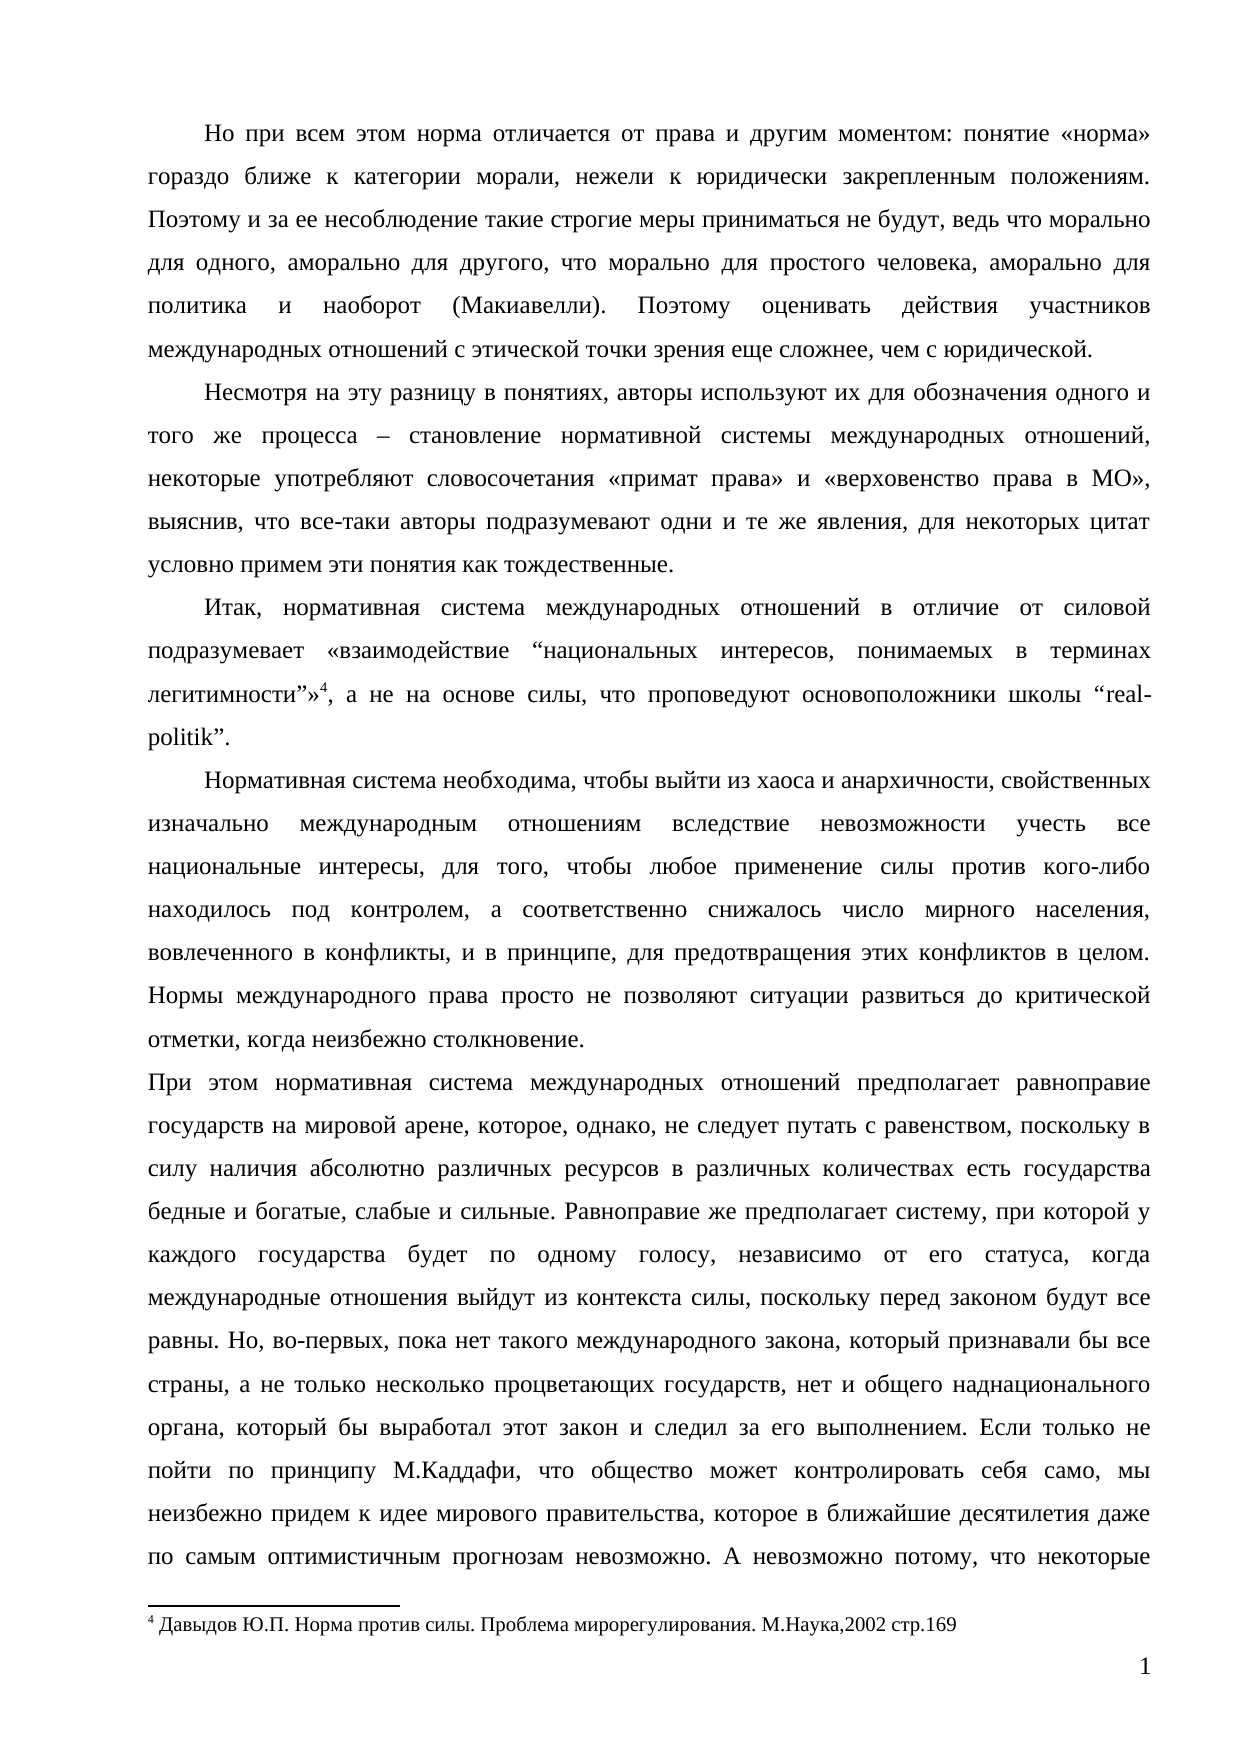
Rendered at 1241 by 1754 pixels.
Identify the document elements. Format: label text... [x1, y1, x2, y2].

text Несмотря на эту разницу в понятиях, авторы используют их для обозначения одного и того же процесса – становление нормативной системы международных отношений, некоторые употребляют словосочетания «примат права» и «верховенство права в МО», выяснив, что все-таки авторы подразумевают одни и те же явления, для некоторых цитат условно примем эти понятия как тождественные. [148, 377, 1152, 578]
text Нормативная система необходима, чтобы выйти из хаоса и анархичности, свойственных изначально международным отношениям вследствие невозможности учесть все национальные интересы, для того, чтобы любое применение силы против кого-либо находилось под контролем, а соответственно снижалось число мирного населения, вовлеченного в конфликты, и в принципе, для предотвращения этих конфликтов в целом. Нормы международного права просто не позволяют ситуации развиться до критической отметки, когда неизбежно столкновение. [148, 765, 1152, 1052]
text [148, 1067, 1152, 1570]
text Но при всем этом норма отличается от права и другим моментом: понятие «норма» гораздо ближе к категории морали, нежели к юридически закрепленным положениям. Поэтому и за ее несоблюдение такие строгие меры приниматься не будут, ведь что морально для одного, аморально для другого, что морально для простого человека, аморально для политика и наоборот (Макиавелли). Поэтому оценивать действия участников международных отношений с этической точки зрения еще сложнее, чем с юридической. [148, 118, 1152, 362]
text Итак, нормативная система международных отношений в отличие от силовой подразумевает «взаимодействие “национальных интересов, понимаемых в терминах легитимности”», а не на основе силы, что проповедуют основоположники школы “real-politik”. [148, 592, 1152, 751]
